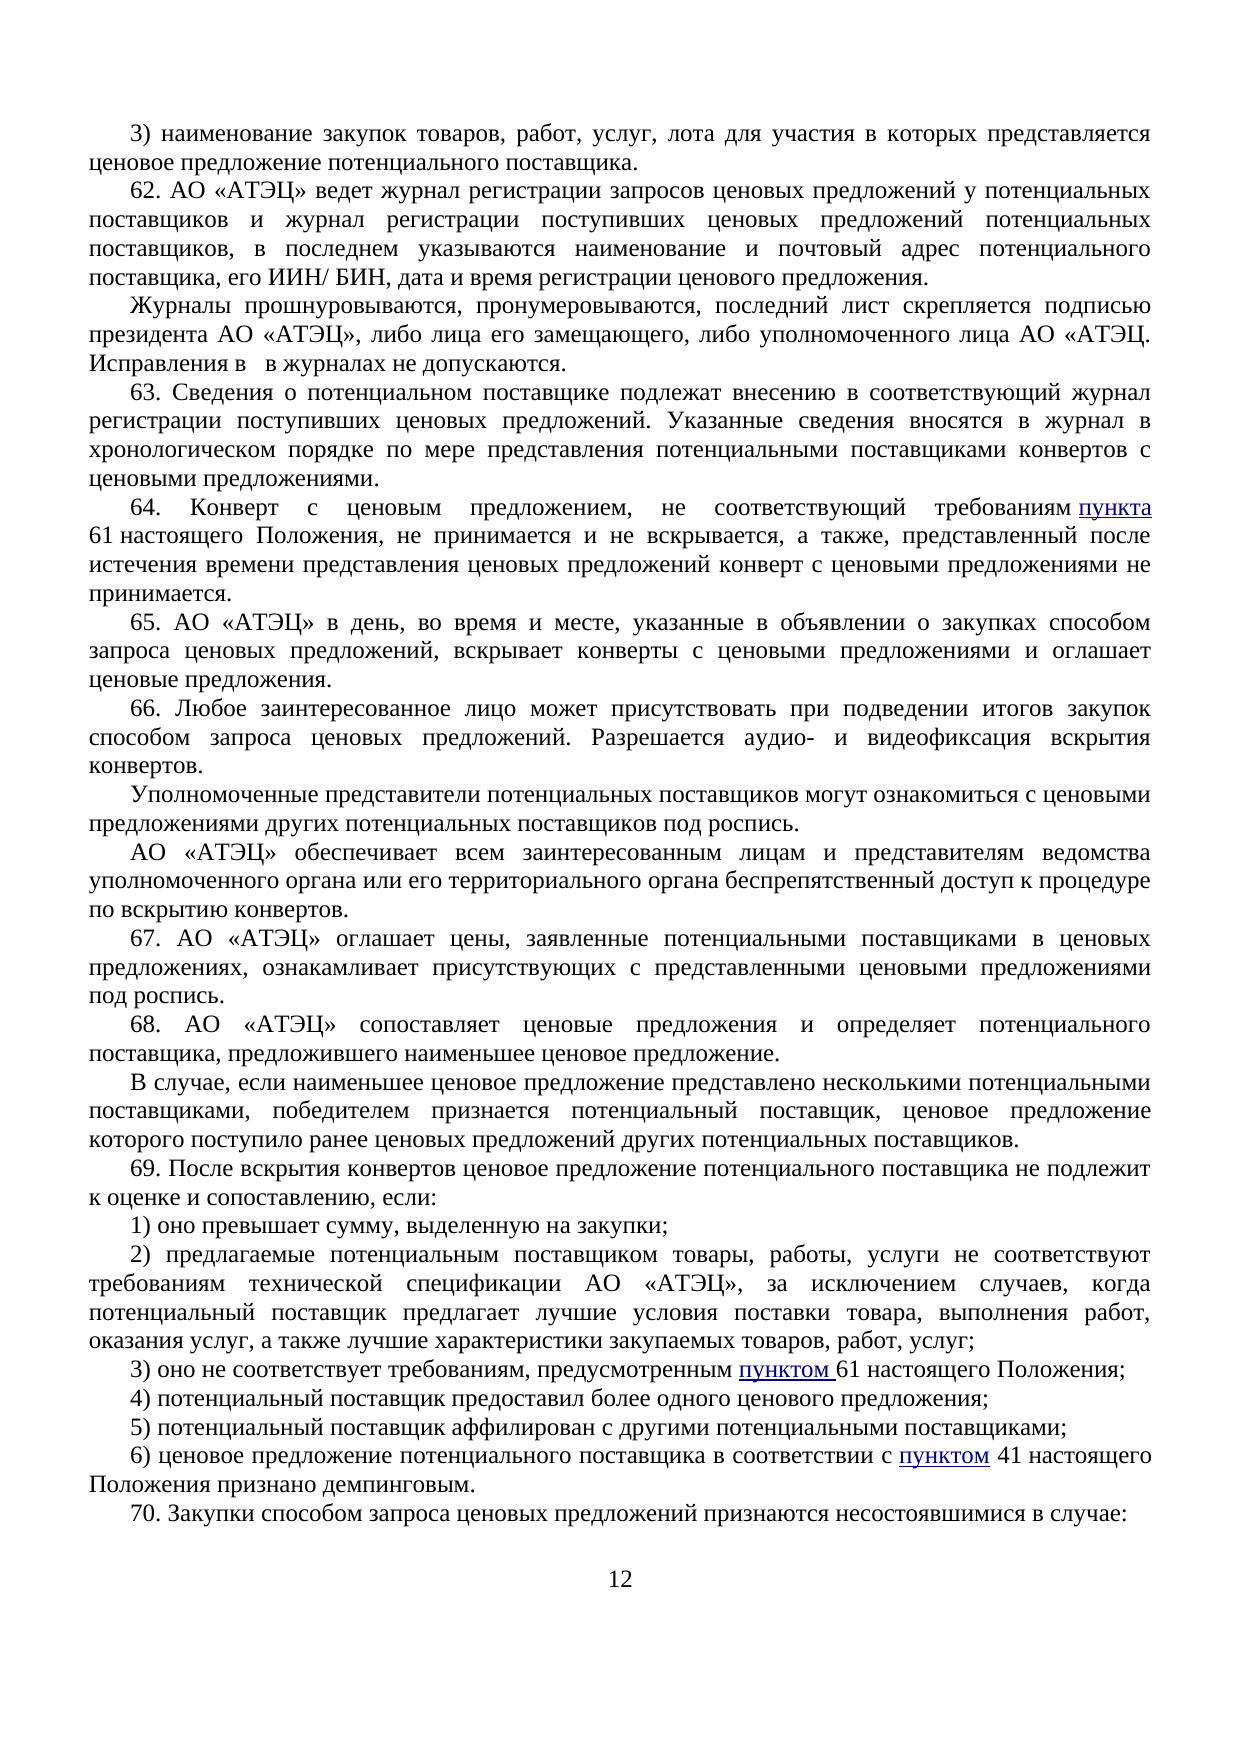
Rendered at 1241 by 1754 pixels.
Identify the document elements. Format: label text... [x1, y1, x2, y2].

text 66. Любое заинтересованное лицо может присутствовать при подведении итогов закупок способом запроса ценовых предложений. Разрешается аудио- и видеофиксация вскрытия конвертов. [88, 693, 1152, 779]
text 2) предлагаемые потенциальным поставщиком товары, работы, услуги не соответствуют требованиям технической спецификации АО «АТЭЦ», за исключением случаев, когда потенциальный поставщик предлагает лучшие условия поставки товара, выполнения работ, оказания услуг, а также лучшие характеристики закупаемых товаров, работ, услуг; [88, 1239, 1152, 1354]
text Уполномоченные представители потенциальных поставщиков могут ознакомиться с ценовыми предложениями других потенциальных поставщиков под роспись. [88, 779, 1152, 837]
text 5) потенциальный поставщик аффилирован с другими потенциальными поставщиками; [88, 1412, 1152, 1441]
text 69. После вскрытия конвертов ценовое предложение потенциального поставщика не подлежит к оценке и сопоставлению, если: [88, 1153, 1152, 1211]
text 3) наименование закупок товаров, работ, услуг, лота для участия в которых представляется ценовое предложение потенциального поставщика. [88, 118, 1152, 176]
text 4) потенциальный поставщик предоставил более одного ценового предложения; [88, 1383, 1152, 1412]
text 62. АО «АТЭЦ» ведет журнал регистрации запросов ценовых предложений у потенциальных поставщиков и журнал регистрации поступивших ценовых предложений потенциальных поставщиков, в последнем указываются наименование и почтовый адрес потенциального поставщика, его ИИН/ БИН, дата и время регистрации ценового предложения. [88, 176, 1152, 291]
text АО «АТЭЦ» обеспечивает всем заинтересованным лицам и представителям ведомства уполномоченного органа или его территориального органа беспрепятственный доступ к процедуре по вскрытию конвертов. [88, 837, 1152, 923]
text 3) оно не соответствует требованиям, предусмотренным пунктом 61 настоящего Положения; [88, 1354, 1152, 1383]
text В случае, если наименьшее ценовое предложение представлено несколькими потенциальными поставщиками, победителем признается потенциальный поставщик, ценовое предложение которого поступило ранее ценовых предложений других потенциальных поставщиков. [88, 1067, 1152, 1153]
text 1) оно превышает сумму, выделенную на закупки; [88, 1211, 1152, 1239]
text 6) ценовое предложение потенциального поставщика в соответствии с пунктом 41 настоящего Положения признано демпинговым. [88, 1441, 1152, 1498]
text 67. АО «АТЭЦ» оглашает цены, заявленные потенциальными поставщиками в ценовых предложениях, ознакамливает присутствующих с представленными ценовыми предложениями под роспись. [88, 923, 1152, 1009]
text 64. Конверт с ценовым предложением, не соответствующий требованиям пункта 61 настоящего Положения, не принимается и не вскрывается, а также, представленный после истечения времени представления ценовых предложений конверт с ценовыми предложениями не принимается. [88, 492, 1152, 607]
text 68. АО «АТЭЦ» сопоставляет ценовые предложения и определяет потенциального поставщика, предложившего наименьшее ценовое предложение. [88, 1009, 1152, 1067]
text 63. Сведения о потенциальном поставщике подлежат внесению в соответствующий журнал регистрации поступивших ценовых предложений. Указанные сведения вносятся в журнал в хронологическом порядке по мере представления потенциальными поставщиками конвертов с ценовыми предложениями. [88, 377, 1152, 492]
text 65. АО «АТЭЦ» в день, во время и месте, указанные в объявлении о закупках способом запроса ценовых предложений, вскрывает конверты с ценовыми предложениями и оглашает ценовые предложения. [88, 607, 1152, 693]
text 70. Закупки способом запроса ценовых предложений признаются несостоявшимися в случае: [88, 1498, 1152, 1527]
text Журналы прошнуровываются, пронумеровываются, последний лист скрепляется подписью президента АО «АТЭЦ», либо лица его замещающего, либо уполномоченного лица АО «АТЭЦ. Исправления в в журналах не допускаются. [88, 291, 1152, 377]
